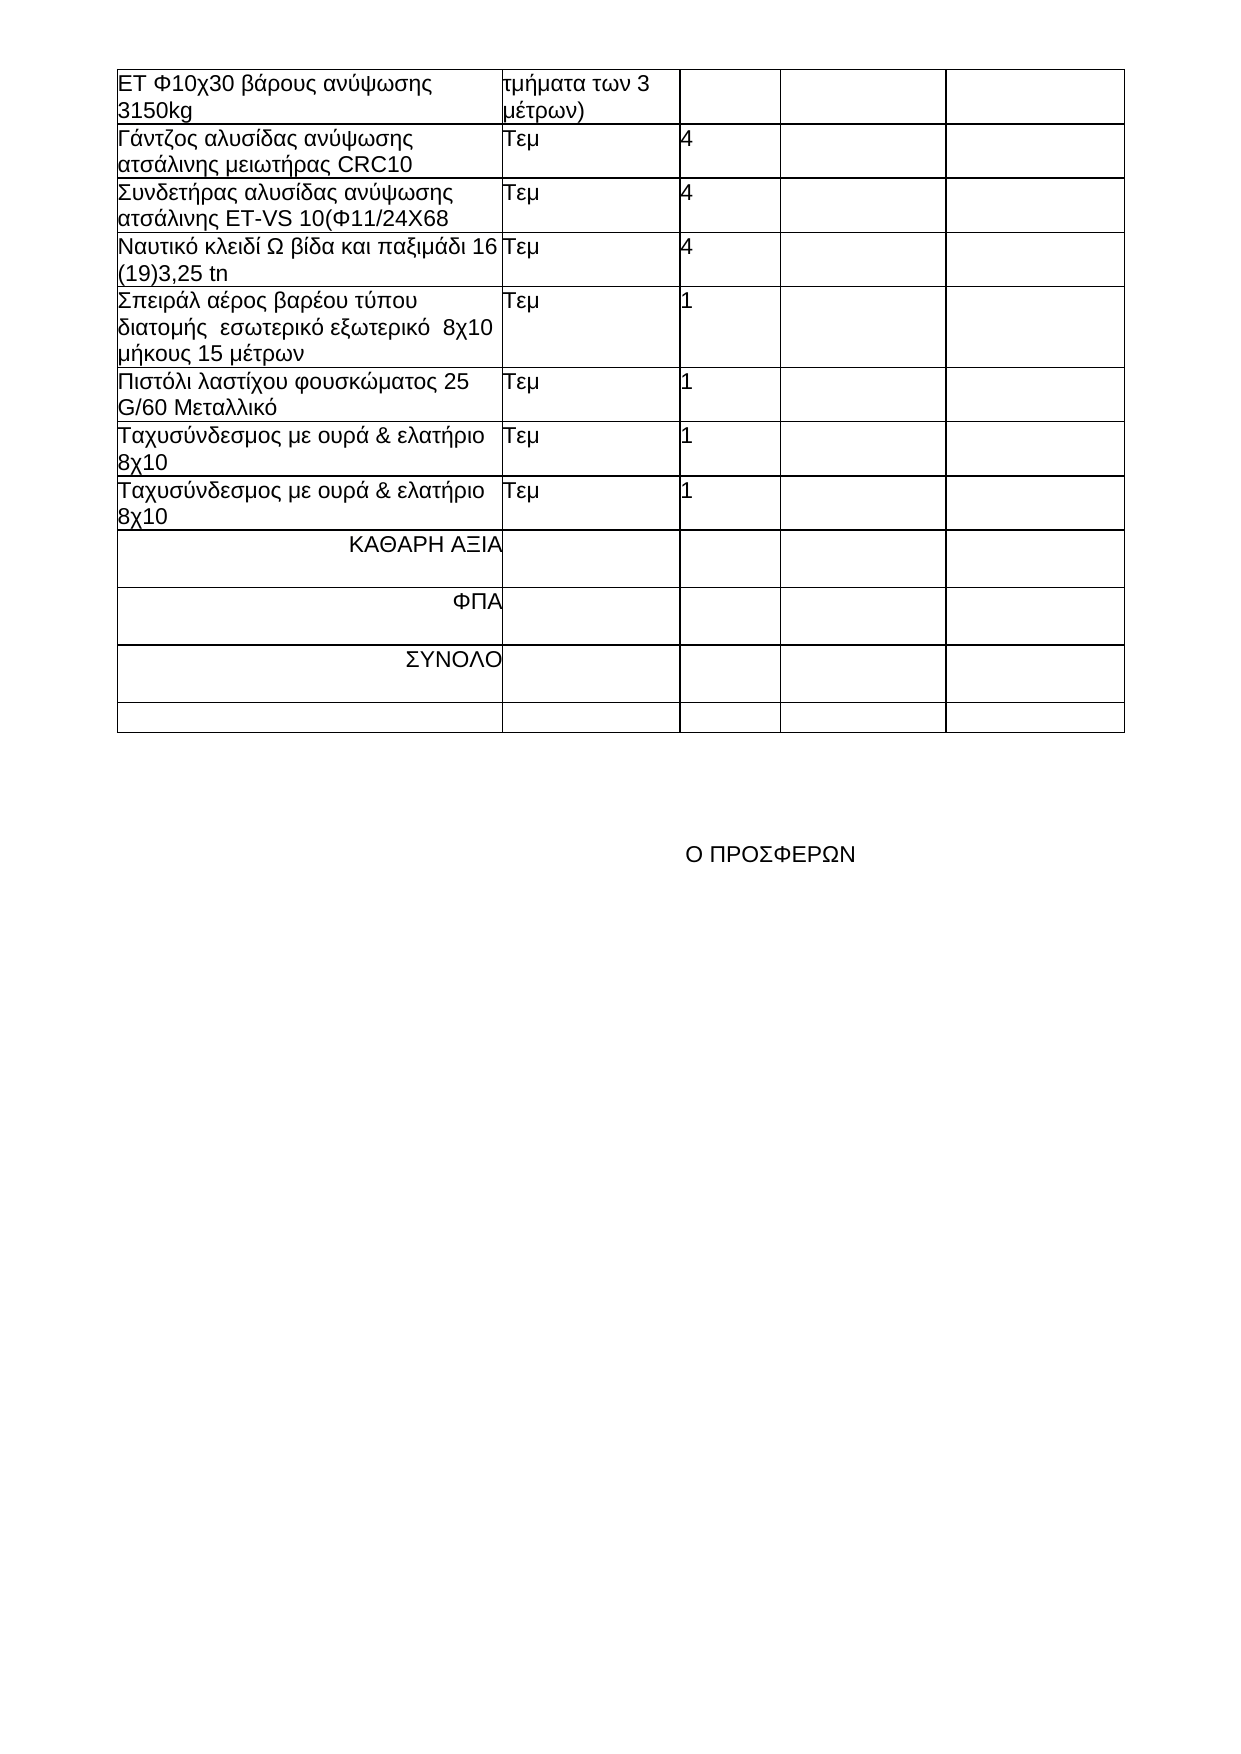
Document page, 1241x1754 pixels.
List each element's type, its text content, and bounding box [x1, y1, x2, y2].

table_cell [118, 70, 502, 123]
table_cell 2 [681, 70, 780, 123]
table_cell [947, 646, 1124, 701]
table_cell Τεμ [503, 368, 679, 421]
table_cell [681, 646, 780, 701]
table_cell Τεμ [503, 179, 679, 232]
table_cell 1 [681, 287, 780, 366]
table_cell [781, 646, 945, 701]
table_cell [947, 70, 1124, 123]
table_cell 1 [681, 368, 780, 421]
table_cell [681, 531, 780, 587]
table_cell [781, 703, 945, 732]
table_cell ΦΠΑ [118, 588, 502, 644]
table_cell [947, 422, 1124, 475]
table_cell [781, 422, 945, 475]
table_cell 1 [681, 477, 780, 529]
table_cell [781, 179, 945, 232]
table_cell Ταχυσύνδεσμος με ουρά & ελατήριο 8χ10 [118, 477, 502, 529]
table_cell Γάντζος αλυσίδας ανύψωσης ατσάλινης μειωτήρας CRC10 [118, 125, 502, 177]
table_cell Τεμ [503, 287, 679, 366]
table_cell Σπειράλ αέρος βαρέου τύπου διατομής εσωτερικό εξωτερικό 8χ10 μήκους 15 μέτρων [118, 287, 502, 366]
table_cell [503, 531, 679, 587]
table_cell 1 [681, 422, 780, 475]
table_cell Πιστόλι λαστίχου φουσκώματος 25 G/60 Μεταλλικό [118, 368, 502, 421]
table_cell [503, 70, 679, 123]
table_cell [781, 477, 945, 529]
table_cell 4 [681, 233, 780, 286]
table_cell [781, 368, 945, 421]
table_cell [947, 179, 1124, 232]
table_cell [503, 588, 679, 644]
table_cell Τεμ [503, 233, 679, 286]
table_cell [947, 287, 1124, 366]
table_cell [781, 233, 945, 286]
table_cell [681, 703, 780, 732]
table_cell ΚΑΘΑΡΗ ΑΞΙΑ [118, 531, 502, 587]
table_cell [947, 531, 1124, 587]
table_cell [947, 125, 1124, 177]
table_cell Τεμ [503, 422, 679, 475]
table_cell 4 [681, 179, 780, 232]
table_cell Ταχυσύνδεσμος με ουρά & ελατήριο 8χ10 [118, 422, 502, 475]
table_cell [681, 588, 780, 644]
table_cell [947, 588, 1124, 644]
table_cell [947, 368, 1124, 421]
table_cell 4 [681, 125, 780, 177]
table_cell [781, 125, 945, 177]
table_cell [947, 233, 1124, 286]
table_cell Τεμ [503, 477, 679, 529]
table_cell [781, 531, 945, 587]
table_cell [503, 646, 679, 701]
table_cell [118, 703, 502, 732]
text Ο ΠΡΟΣΦΕΡΩΝ [118, 841, 1122, 867]
table_cell Τεμ [503, 125, 679, 177]
table_cell [947, 477, 1124, 529]
table_cell [503, 703, 679, 732]
table_cell ΣΥΝΟΛΟ [118, 646, 502, 701]
table_cell Συνδετήρας αλυσίδας ανύψωσης ατσάλινης ET-VS 10(Φ11/24Χ68 [118, 179, 502, 232]
table_cell Ναυτικό κλειδί Ω βίδα και παξιμάδι 16 (19)3,25 tn [118, 233, 502, 286]
table_cell [781, 287, 945, 366]
table_cell [781, 588, 945, 644]
table_cell [781, 70, 945, 123]
table_cell [947, 703, 1124, 732]
